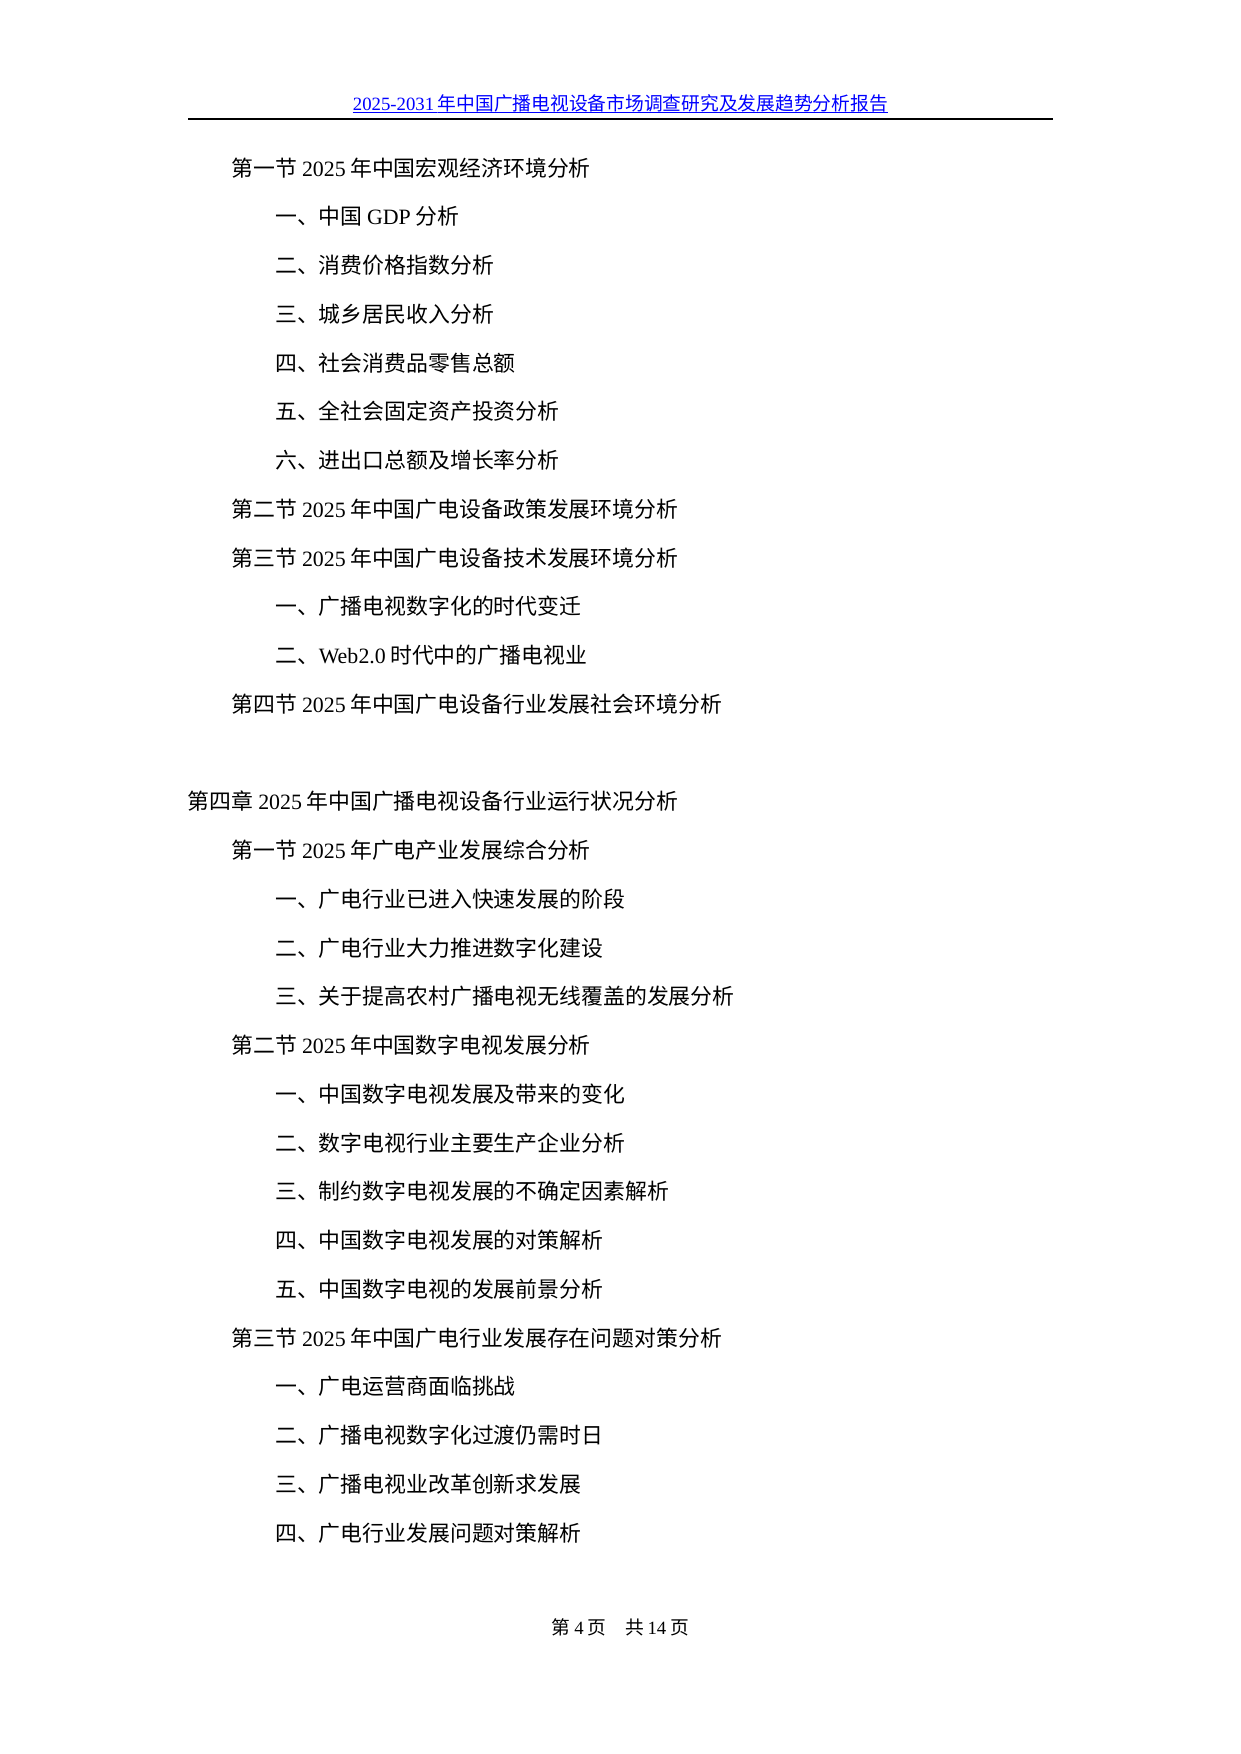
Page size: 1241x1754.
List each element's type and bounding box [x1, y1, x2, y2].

text [187, 150, 1053, 1548]
